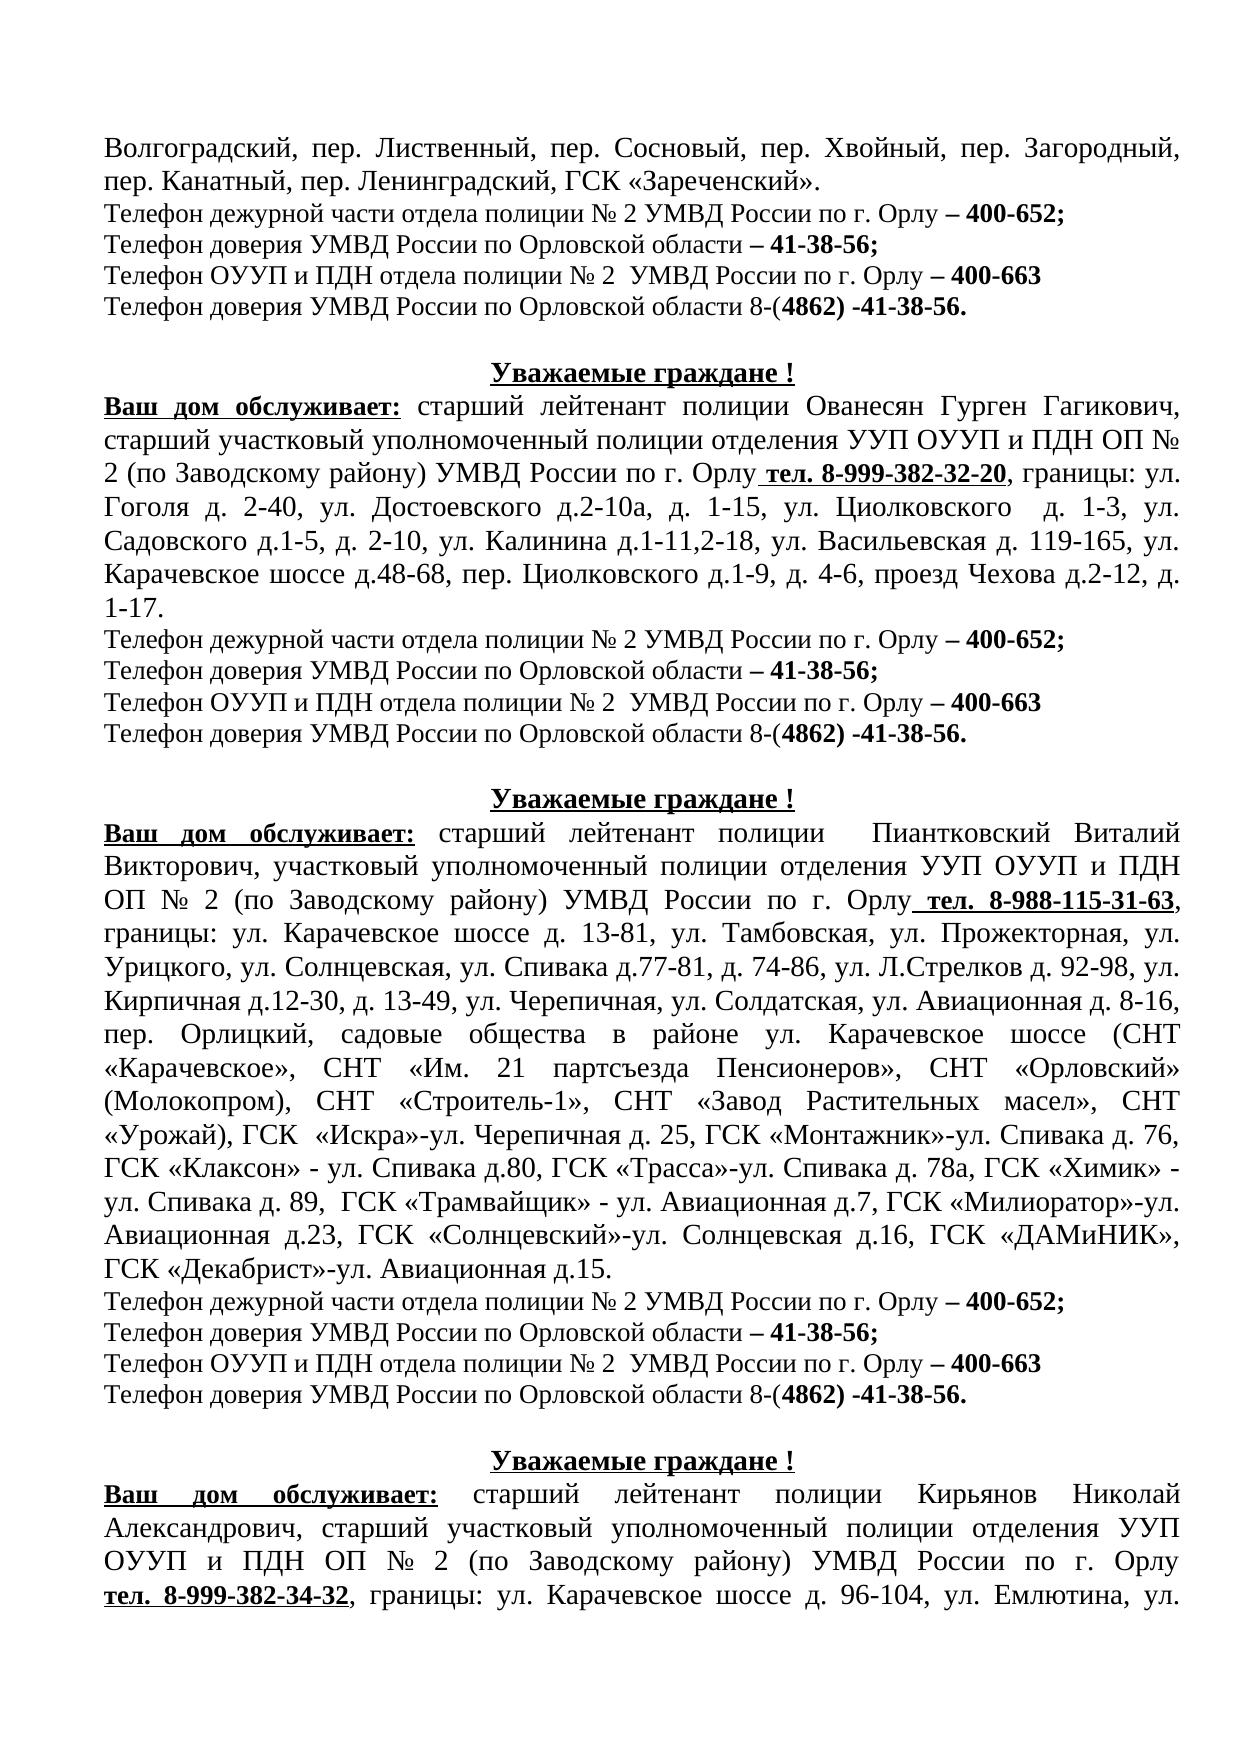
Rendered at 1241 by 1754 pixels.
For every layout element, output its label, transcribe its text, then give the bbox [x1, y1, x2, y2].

text Телефон доверия УМВД России по Орловской области – 41-38-56; [103, 228, 1181, 259]
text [103, 1476, 1181, 1610]
text Телефон дежурной части отдела полиции № 2 УМВД России по г. Орлу – 400-652; [103, 1284, 1181, 1316]
text Телефон доверия УМВД России по Орловской области – 41-38-56; [103, 1316, 1181, 1347]
text Уважаемые граждане ! [103, 781, 1181, 815]
text Телефон доверия УМВД России по Орловской области – 41-38-56; [103, 654, 1181, 686]
text Ваш дом обслуживает: старший лейтенант полиции Ованесян Гурген Гагикович, старший участковый уполномоченный полиции отделения УУП ОУУП и ПДН ОП № 2 (по Заводскому району) УМВД России по г. Орлу тел. 8-999-382-32-20, границы: ул. Гоголя д. 2-40, ул. Достоевского д.2-10а, д. 1-15, ул. Циолковского д. 1-3, ул. Садовского д.1-5, д. 2-10, ул. Калинина д.1-11,2-18, ул. Васильевская д. 119-165, ул. Карачевское шоссе д.48-68, пер. Циолковского д.1-9, д. 4-6, проезд Чехова д.2-12, д. 1-17. [103, 388, 1181, 623]
text Уважаемые граждане ! [103, 1443, 1181, 1476]
text Телефон ОУУП и ПДН отдела полиции № 2 УМВД России по г. Орлу – 400-663 [103, 259, 1181, 290]
text Телефон доверия УМВД России по Орловской области 8-(4862) -41-38-56. [103, 290, 1181, 321]
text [103, 130, 1181, 197]
text Телефон доверия УМВД России по Орловской области 8-(4862) -41-38-56. [103, 1378, 1181, 1409]
text Телефон доверия УМВД России по Орловской области 8-(4862) -41-38-56. [103, 717, 1181, 748]
text Телефон дежурной части отдела полиции № 2 УМВД России по г. Орлу – 400-652; [103, 197, 1181, 228]
text Уважаемые граждане ! [103, 355, 1181, 388]
text Телефон ОУУП и ПДН отдела полиции № 2 УМВД России по г. Орлу – 400-663 [103, 1347, 1181, 1378]
text Ваш дом обслуживает: старший лейтенант полиции Пиантковский Виталий Викторович, участковый уполномоченный полиции отделения УУП ОУУП и ПДН ОП № 2 (по Заводскому району) УМВД России по г. Орлу тел. 8-988-115-31-63, границы: ул. Карачевское шоссе д. 13-81, ул. Тамбовская, ул. Прожекторная, ул. Урицкого, ул. Солнцевская, ул. Спивака д.77-81, д. 74-86, ул. Л.Стрелков д. 92-98, ул. Кирпичная д.12-30, д. 13-49, ул. Черепичная, ул. Солдатская, ул. Авиационная д. 8-16, пер. Орлицкий, садовые общества в районе ул. Карачевское шоссе (СНТ «Карачевское», СНТ «Им. 21 партсъезда Пенсионеров», СНТ «Орловский» (Молокопром), СНТ «Строитель-1», СНТ «Завод Растительных масел», СНТ «Урожай), ГСК «Искра»-ул. Черепичная д. 25, ГСК «Монтажник»-ул. Спивака д. 76, ГСК «Клаксон» - ул. Спивака д.80, ГСК «Трасса»-ул. Спивака д. 78а, ГСК «Химик» - ул. Спивака д. 89, ГСК «Трамвайщик» - ул. Авиационная д.7, ГСК «Милиоратор»-ул. Авиационная д.23, ГСК «Солнцевский»-ул. Солнцевская д.16, ГСК «ДАМиНИК», ГСК «Декабрист»-ул. Авиационная д.15. [103, 815, 1181, 1284]
text Телефон ОУУП и ПДН отдела полиции № 2 УМВД России по г. Орлу – 400-663 [103, 686, 1181, 717]
text Телефон дежурной части отдела полиции № 2 УМВД России по г. Орлу – 400-652; [103, 623, 1181, 654]
